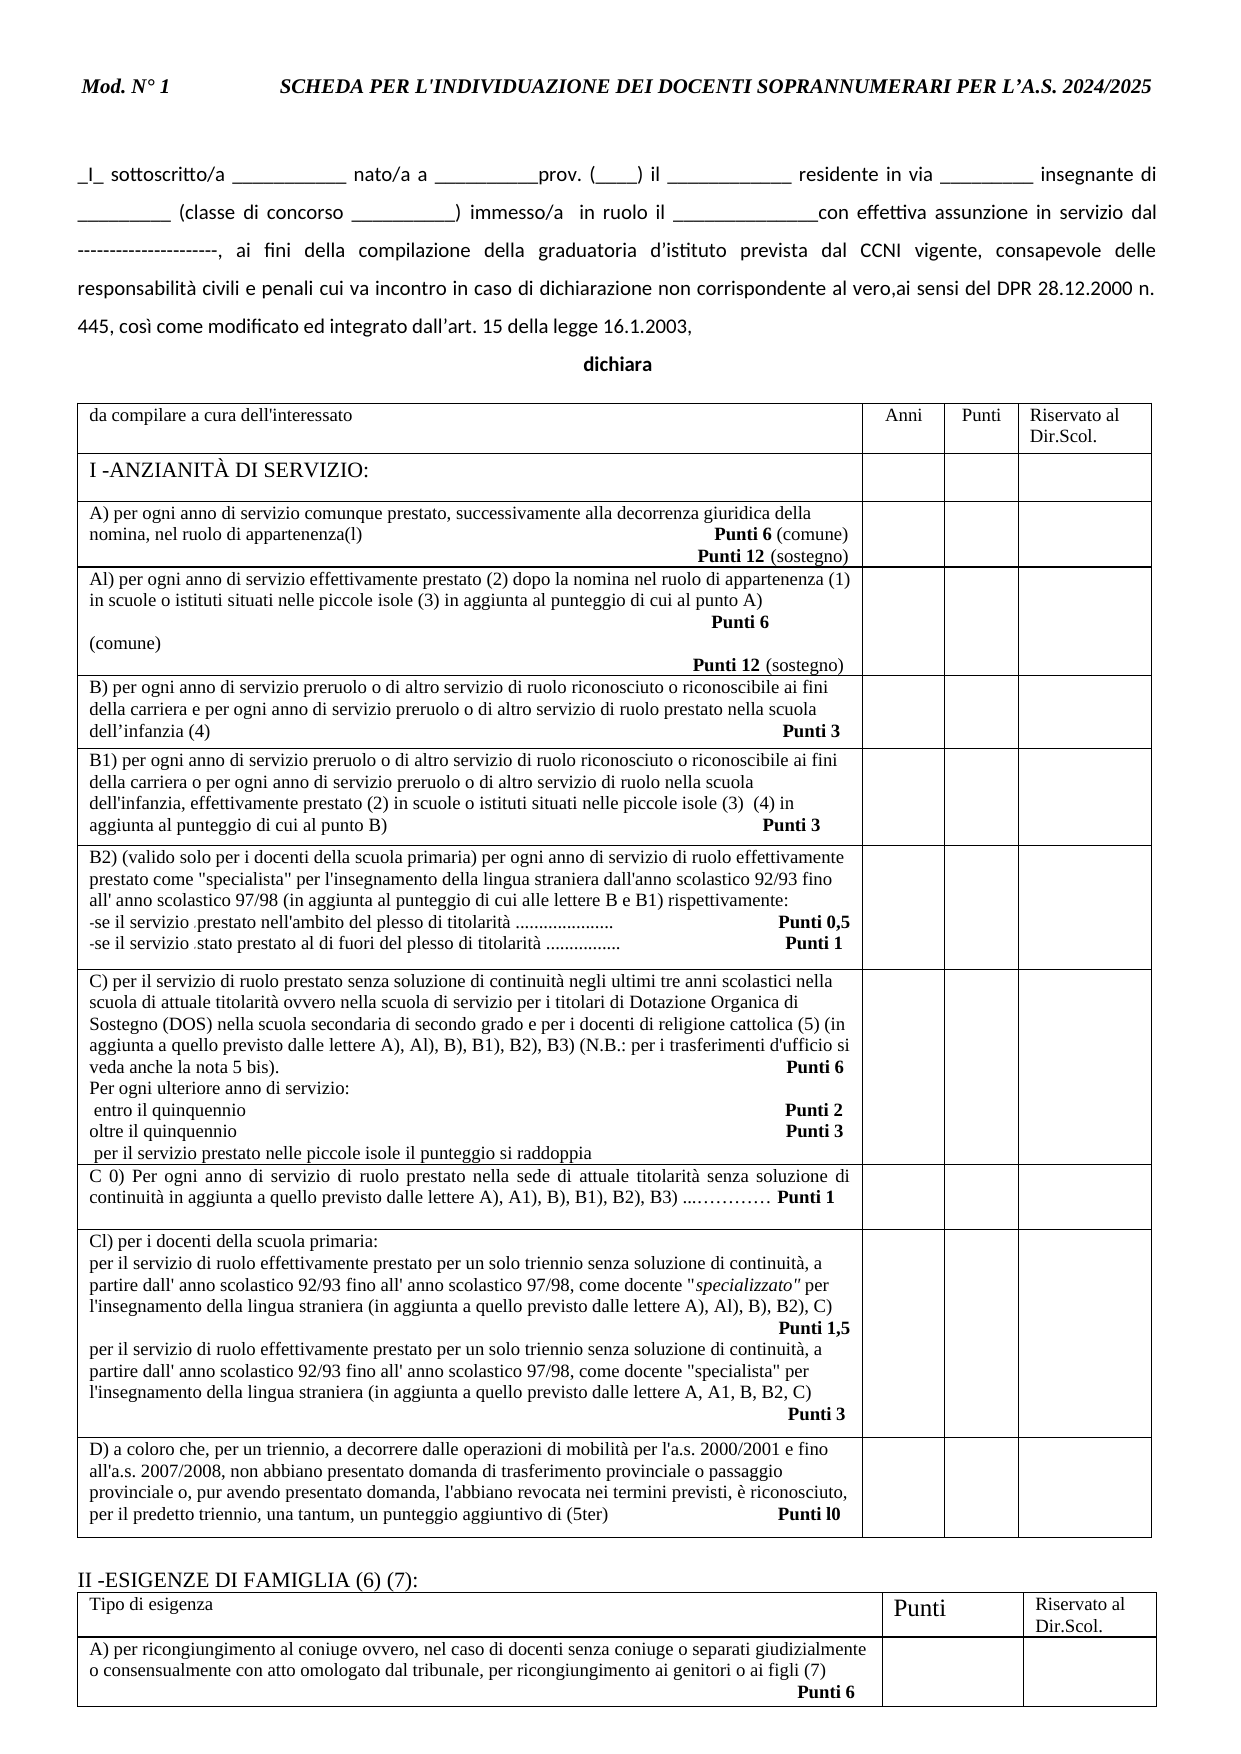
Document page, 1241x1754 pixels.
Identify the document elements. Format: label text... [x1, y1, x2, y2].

table_cell [945, 568, 1018, 675]
table_header Punti [945, 404, 1018, 453]
table_cell [1019, 749, 1151, 845]
table_cell [1019, 502, 1151, 566]
table_cell [945, 749, 1018, 845]
table_cell [945, 1230, 1018, 1437]
table_cell [1024, 1638, 1156, 1706]
table_header Riservato al Dir.Scol. [1019, 404, 1151, 453]
table_cell [1019, 568, 1151, 675]
text Mod. N° 1 SCHEDA PER L'INDIVIDUAZIONE DEI DOCENTI SOPRANNUMERARI PER L’A.S. 2024/2025 [77, 74, 1158, 98]
table_cell I -ANZIANITÀ DI SERVIZIO: [78, 454, 862, 501]
table_cell [863, 970, 944, 1163]
table_cell Cl) per i docenti della scuola primaria: per il servizio di ruolo effettivamente prestato per un solo triennio senza soluzione di continuità, a partire dall' anno scolastico 92/93 fino all' anno scolastico 97/98, come docente "specializzato" per l'insegnamento della lingua straniera (in aggiunta a quello previsto dalle lettere A), Al), B), B2), C) Punti 1,5 per il servizio di ruolo effettivamente prestato per un solo triennio senza soluzione di continuità, a partire dall' anno scolastico 92/93 fino all' anno scolastico 97/98, come docente "specialista" per l'insegnamento della lingua straniera (in aggiunta a quello previsto dalle lettere A, A1, B, B2, C) Punti 3 [78, 1230, 862, 1437]
table_cell [1019, 970, 1151, 1163]
table_cell [945, 502, 1018, 566]
table_header da compilare a cura dell'interessato [78, 404, 862, 453]
table_cell C 0) Per ogni anno di servizio di ruolo prestato nella sede di attuale titolarità senza soluzione di continuità in aggiunta a quello previsto dalle lettere A), A1), B), B1), B2), B3) ...………… Punti 1 [78, 1165, 862, 1229]
table_cell [883, 1638, 1023, 1706]
table_cell [945, 454, 1018, 501]
table_header Punti [883, 1593, 1023, 1636]
table_header Anni [863, 404, 944, 453]
table_cell [863, 749, 944, 845]
table_cell C) per il servizio di ruolo prestato senza soluzione di continuità negli ultimi tre anni scolastici nella scuola di attuale titolarità ovvero nella scuola di servizio per i titolari di Dotazione Organica di Sostegno (DOS) nella scuola secondaria di secondo grado e per i docenti di religione cattolica (5) (in aggiunta a quello previsto dalle lettere A), Al), B), B1), B2), B3) (N.B.: per i trasferimenti d'ufficio si veda anche la nota 5 bis). Punti 6 Per ogni ulteriore anno di servizio: entro il quinquennio Punti 2 oltre il quinquennio Punti 3 per il servizio prestato nelle piccole isole il punteggio si raddoppia [78, 970, 862, 1163]
table_cell B1) per ogni anno di servizio preruolo o di altro servizio di ruolo riconosciuto o riconoscibile ai fini della carriera o per ogni anno di servizio preruolo o di altro servizio di ruolo nella scuola dell'infanzia, effettivamente prestato (2) in scuole o istituti situati nelle piccole isole (3) (4) in aggiunta al punteggio di cui al punto B) Punti 3 [78, 749, 862, 845]
table_cell [863, 1438, 944, 1537]
table_cell B) per ogni anno di servizio preruolo o di altro servizio di ruolo riconosciuto o riconoscibile ai fini della carriera e per ogni anno di servizio preruolo o di altro servizio di ruolo prestato nella scuola dell’infanzia (4) Punti 3 [78, 676, 862, 748]
table_cell [945, 676, 1018, 748]
table_cell [863, 568, 944, 675]
table_cell A) per ogni anno di servizio comunque prestato, successivamente alla decorrenza giuridica della nomina, nel ruolo di appartenenza(l) Punti 6 (comune) Punti 12 (sostegno) [78, 502, 862, 566]
table_header Tipo di esigenza [78, 1593, 882, 1636]
table_cell [945, 970, 1018, 1163]
table_cell [945, 1165, 1018, 1229]
table_cell [1019, 676, 1151, 748]
table_cell [863, 676, 944, 748]
table_cell Al) per ogni anno di servizio effettivamente prestato (2) dopo la nomina nel ruolo di appartenenza (1) in scuole o istituti situati nelle piccole isole (3) in aggiunta al punteggio di cui al punto A) Punti 6 (comune) Punti 12 (sostegno) [78, 568, 862, 675]
table_cell [1019, 1230, 1151, 1437]
table_cell [1019, 846, 1151, 968]
table_cell [945, 846, 1018, 968]
text II -ESIGENZE DI FAMIGLIA (6) (7): [77, 1567, 1158, 1592]
table_cell A) per ricongiungimento al coniuge ovvero, nel caso di docenti senza coniuge o separati giudizialmente o consensualmente con atto omologato dal tribunale, per ricongiungimento ai genitori o ai figli (7) Punti 6 [78, 1638, 882, 1706]
table_header Riservato al Dir.Scol. [1024, 1593, 1156, 1636]
text _I_ sottoscritto/a ___________ nato/a a __________prov. (____) il ____________ residente in via _________ insegnante di _________ (classe di concorso __________) immesso/a in ruolo il ______________con effettiva assunzione in servizio dal ----------------------, ai fini della compilazione della graduatoria d’istituto prevista dal CCNI vigente, consapevole delle responsabilità civili e penali cui va incontro in caso di dichiarazione non corrispondente al vero,ai sensi del DPR 28.12.2000 n. 445, così come modificato ed integrato dall’art. 15 della legge 16.1.2003, [77, 161, 1158, 339]
table_cell D) a coloro che, per un triennio, a decorrere dalle operazioni di mobilità per l'a.s. 2000/2001 e fino all'a.s. 2007/2008, non abbiano presentato domanda di trasferimento provinciale o passaggio provinciale o, pur avendo presentato domanda, l'abbiano revocata nei termini previsti, è riconosciuto, per il predetto triennio, una tantum, un punteggio aggiuntivo di (5ter) Punti l0 [78, 1438, 862, 1537]
table_cell [863, 1165, 944, 1229]
table_cell [1019, 454, 1151, 501]
table_cell [1019, 1438, 1151, 1537]
text dichiara [77, 352, 1158, 377]
table_cell [945, 1438, 1018, 1537]
table_cell [1019, 1165, 1151, 1229]
table_cell [863, 1230, 944, 1437]
table_cell [863, 454, 944, 501]
table_cell [863, 502, 944, 566]
table_cell [863, 846, 944, 968]
table_cell B2) (valido solo per i docenti della scuola primaria) per ogni anno di servizio di ruolo effettivamente prestato come "specialista" per l'insegnamento della lingua straniera dall'anno scolastico 92/93 fino all' anno scolastico 97/98 (in aggiunta al punteggio di cui alle lettere B e B1) rispettivamente: -se il servizio é prestato nell'ambito del plesso di titolarità ..................... Punti 0,5 -se il servizio é stato prestato al di fuori del plesso di titolarità ................ Punti 1 [78, 846, 862, 968]
